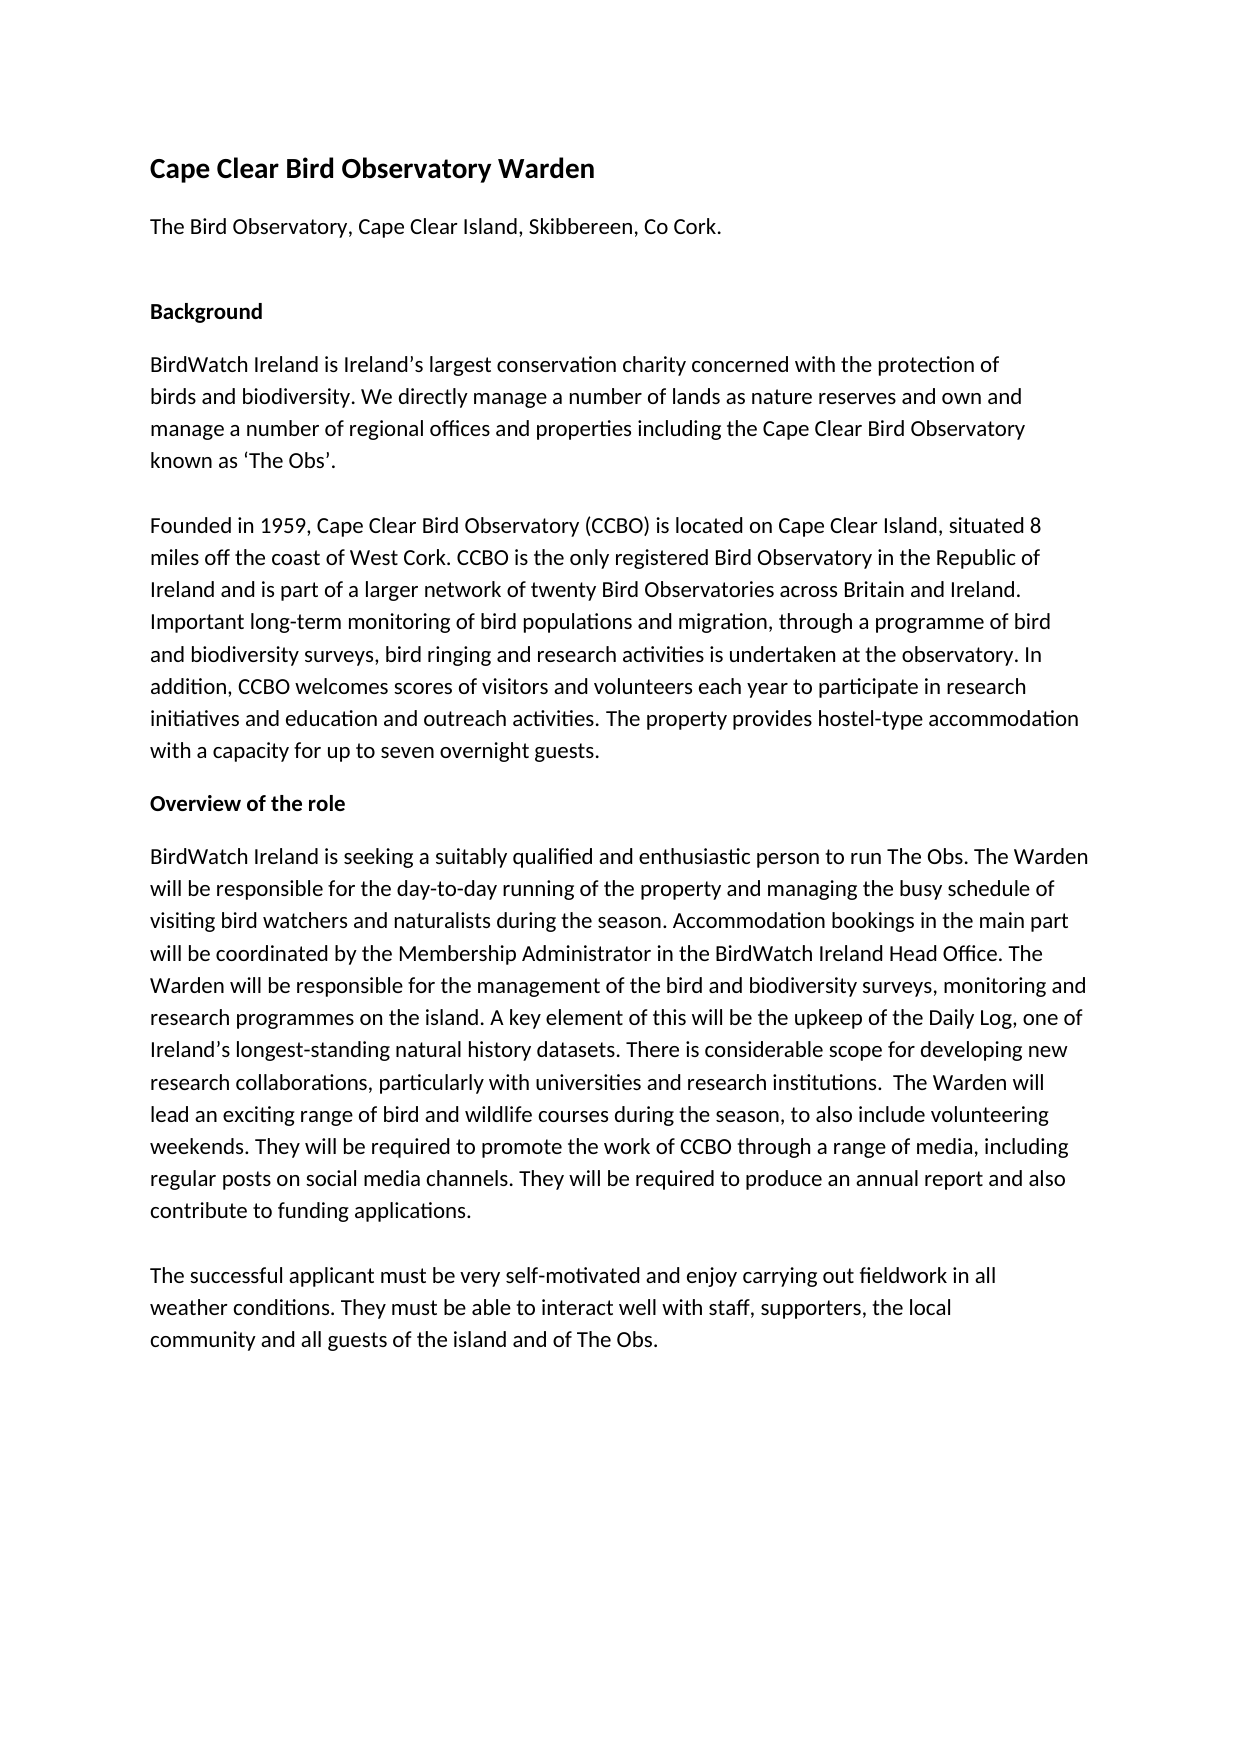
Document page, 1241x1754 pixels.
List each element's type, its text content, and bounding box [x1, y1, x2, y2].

text known as ‘The Obs’. [150, 447, 1090, 474]
text manage a number of regional offices and properties including the Cape Clear Bird Observatory [150, 414, 1090, 442]
text weather conditions. They must be able to interact well with staff, supporters, the local [150, 1293, 1090, 1321]
text birds and biodiversity. We directly manage a number of lands as nature reserves and own and [150, 382, 1090, 410]
text Founded in 1959, Cape Clear Bird Observatory (CCBO) is located on Cape Clear Island, situated 8 miles off the coast of West Cork. CCBO is the only registered Bird Observatory in the Republic of Ireland and is part of a larger network of twenty Bird Observatories across Britain and Ireland. Important long-term monitoring of bird populations and migration, through a programme of bird and biodiversity surveys, bird ringing and research activities is undertaken at the observatory. In addition, CCBO welcomes scores of visitors and volunteers each year to participate in research initiatives and education and outreach activities. The property provides hostel-type accommodation with a capacity for up to seven overnight guests. [150, 511, 1090, 764]
text The successful applicant must be very self-motivated and enjoy carrying out fieldwork in all [150, 1261, 1090, 1289]
text The Bird Observatory, Cape Clear Island, Skibbereen, Co Cork. [150, 212, 1090, 240]
text BirdWatch Ireland is seeking a suitably qualified and enthusiastic person to run The Obs. The Warden will be responsible for the day-to-day running of the property and managing the busy schedule of visiting bird watchers and naturalists during the season. Accommodation bookings in the main part will be coordinated by the Membership Administrator in the BirdWatch Ireland Head Office. The Warden will be responsible for the management of the bird and biodiversity surveys, monitoring and research programmes on the island. A key element of this will be the upkeep of the Daily Log, one of Ireland’s longest-standing natural history datasets. There is considerable scope for developing new research collaborations, particularly with universities and research institutions. The Warden will lead an exciting range of bird and wildlife courses during the season, to also include volunteering weekends. They will be required to promote the work of CCBO through a range of media, including regular posts on social media channels. They will be required to produce an annual report and also contribute to funding applications. [150, 842, 1090, 1224]
text BirdWatch Ireland is Ireland’s largest conservation charity concerned with the protection of [150, 350, 1090, 378]
text Background [150, 297, 1090, 325]
text Overview of the role [150, 789, 1090, 817]
text community and all guests of the island and of The Obs. [150, 1325, 1090, 1353]
text Cape Clear Bird Observatory Warden [150, 150, 1090, 186]
